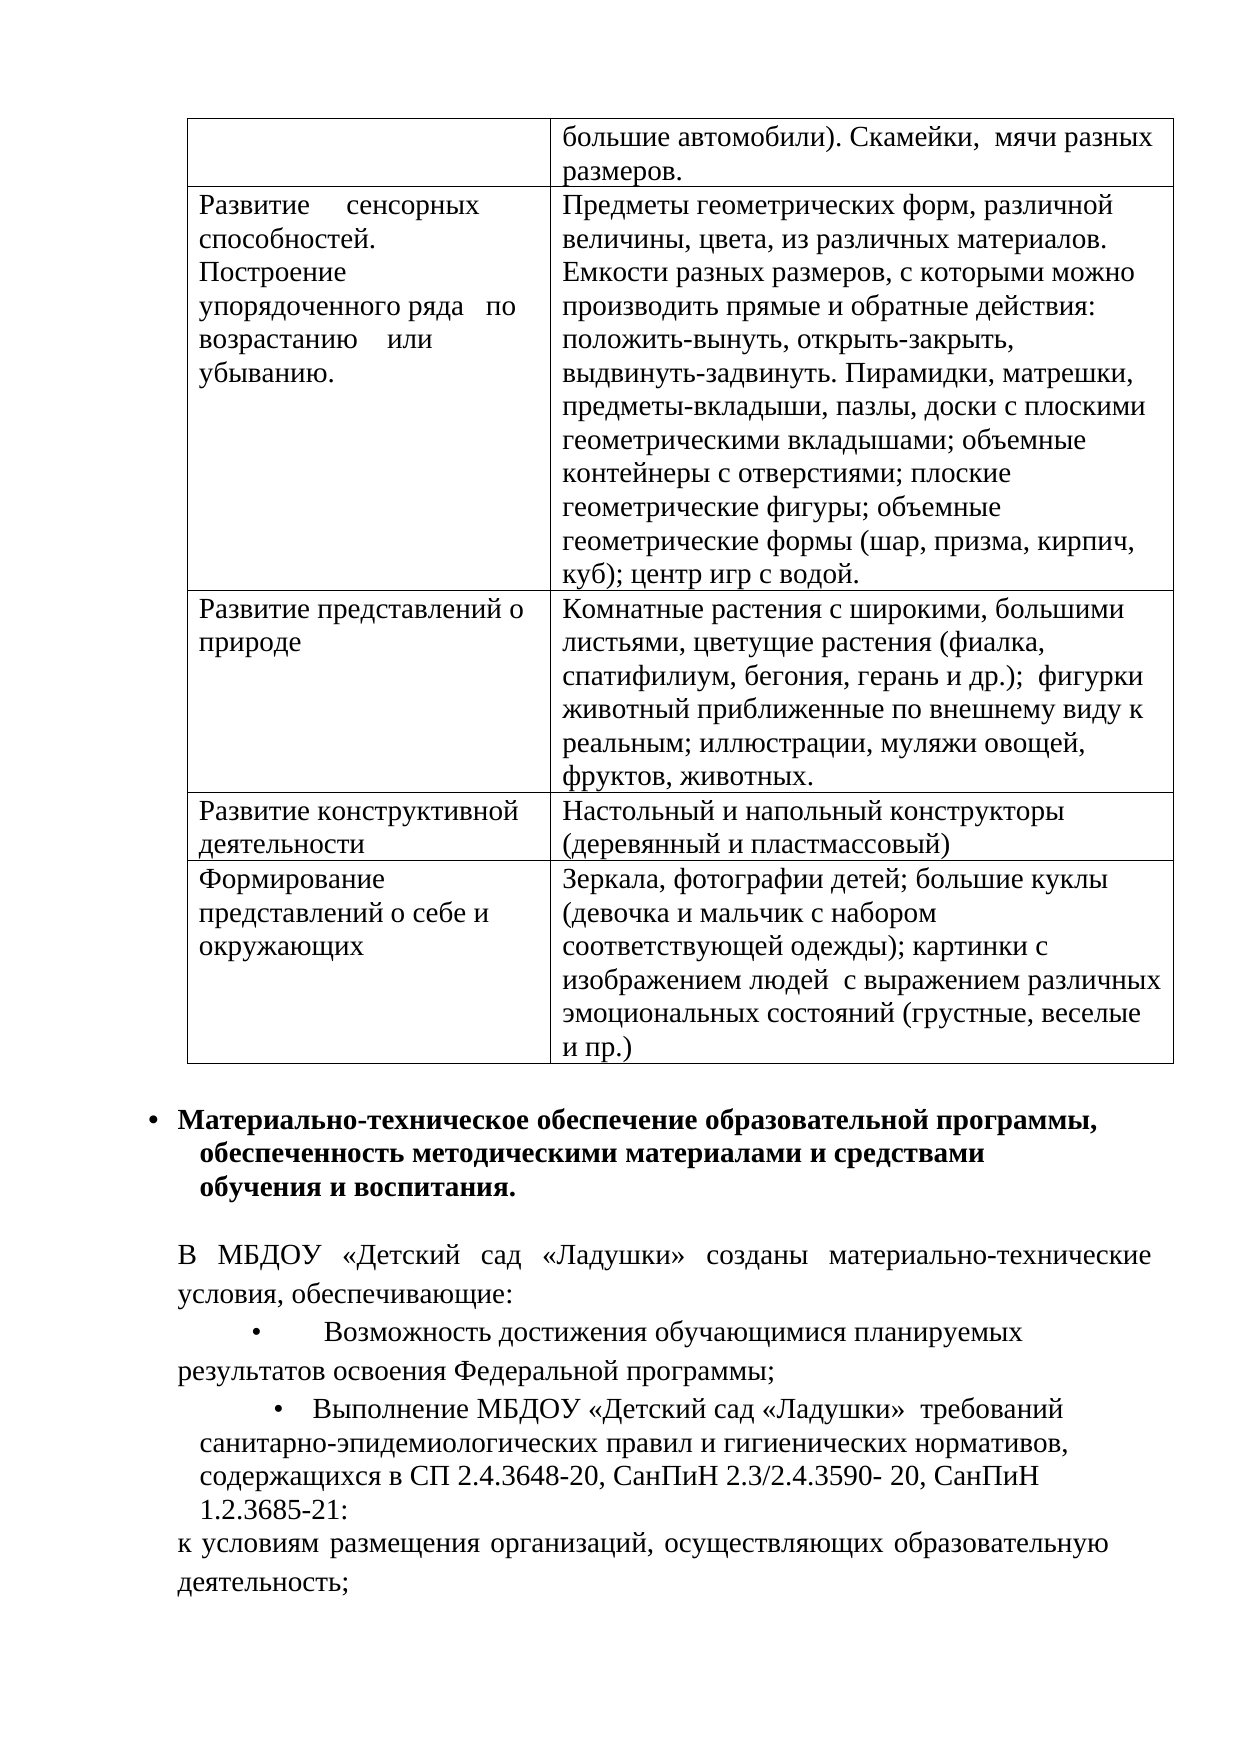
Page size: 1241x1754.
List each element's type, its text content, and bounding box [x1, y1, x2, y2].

table_cell Формирование представлений о себе и окружающих [188, 861, 550, 1062]
table_cell Предметы геометрических форм, различной величины, цвета, из различных материалов. Емкости разных размеров, с которыми можно производить прямые и обратные действия: положить-вынуть, открыть-закрыть, выдвинуть-задвинуть. Пирамидки, матрешки, предметы-вкладыши, пазлы, доски с плоскими геометрическими вкладышами; объемные контейнеры с отверстиями; плоские геометрические фигуры; объемные геометрические формы (шар, призма, кирпич, куб); центр игр с водой. [551, 187, 1173, 590]
list Материально-техническое обеспечение образовательной программы, обеспеченность методическими материалами и средствами обучения и воспитания. [148, 1102, 1110, 1203]
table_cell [551, 119, 1173, 186]
table_cell Развитие представлений о природе [188, 591, 550, 792]
text к условиям размещения организаций, осуществляющих образовательную деятельность; [177, 1526, 1109, 1598]
list Выполнение МБДОУ «Детский сад «Ладушки» требований санитарно-эпидемиологических правил и гигиенических нормативов, содержащихся в СП 2.4.3648-20, СанПиН 2.3/2.4.3590- 20, СанПиН 1.2.3685-21: [199, 1391, 1110, 1526]
table_cell Настольный и напольный конструкторы (деревянный и пластмассовый) [551, 793, 1173, 860]
text В МБДОУ «Детский сад «Ладушки» созданы материально-технические условия, обеспечивающие: [177, 1237, 1152, 1309]
table_cell Развитие конструктивной деятельности [188, 793, 550, 860]
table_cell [188, 119, 550, 186]
list Возможность достижения обучающимися планируемых результатов освоения Федеральной программы; [177, 1314, 1152, 1386]
table_cell Развитие сенсорных способностей. Построение упорядоченного ряда по возрастанию или убыванию. [188, 187, 550, 590]
table_cell Комнатные растения с широкими, большими листьями, цветущие растения (фиалка, спатифилиум, бегония, герань и др.); фигурки животный приближенные по внешнему виду к реальным; иллюстрации, муляжи овощей, фруктов, животных. [551, 591, 1173, 792]
table_cell Зеркала, фотографии детей; большие куклы (девочка и мальчик с набором соответствующей одежды); картинки с изображением людей с выражением различных эмоциональных состояний (грустные, веселые и пр.) [551, 861, 1173, 1062]
